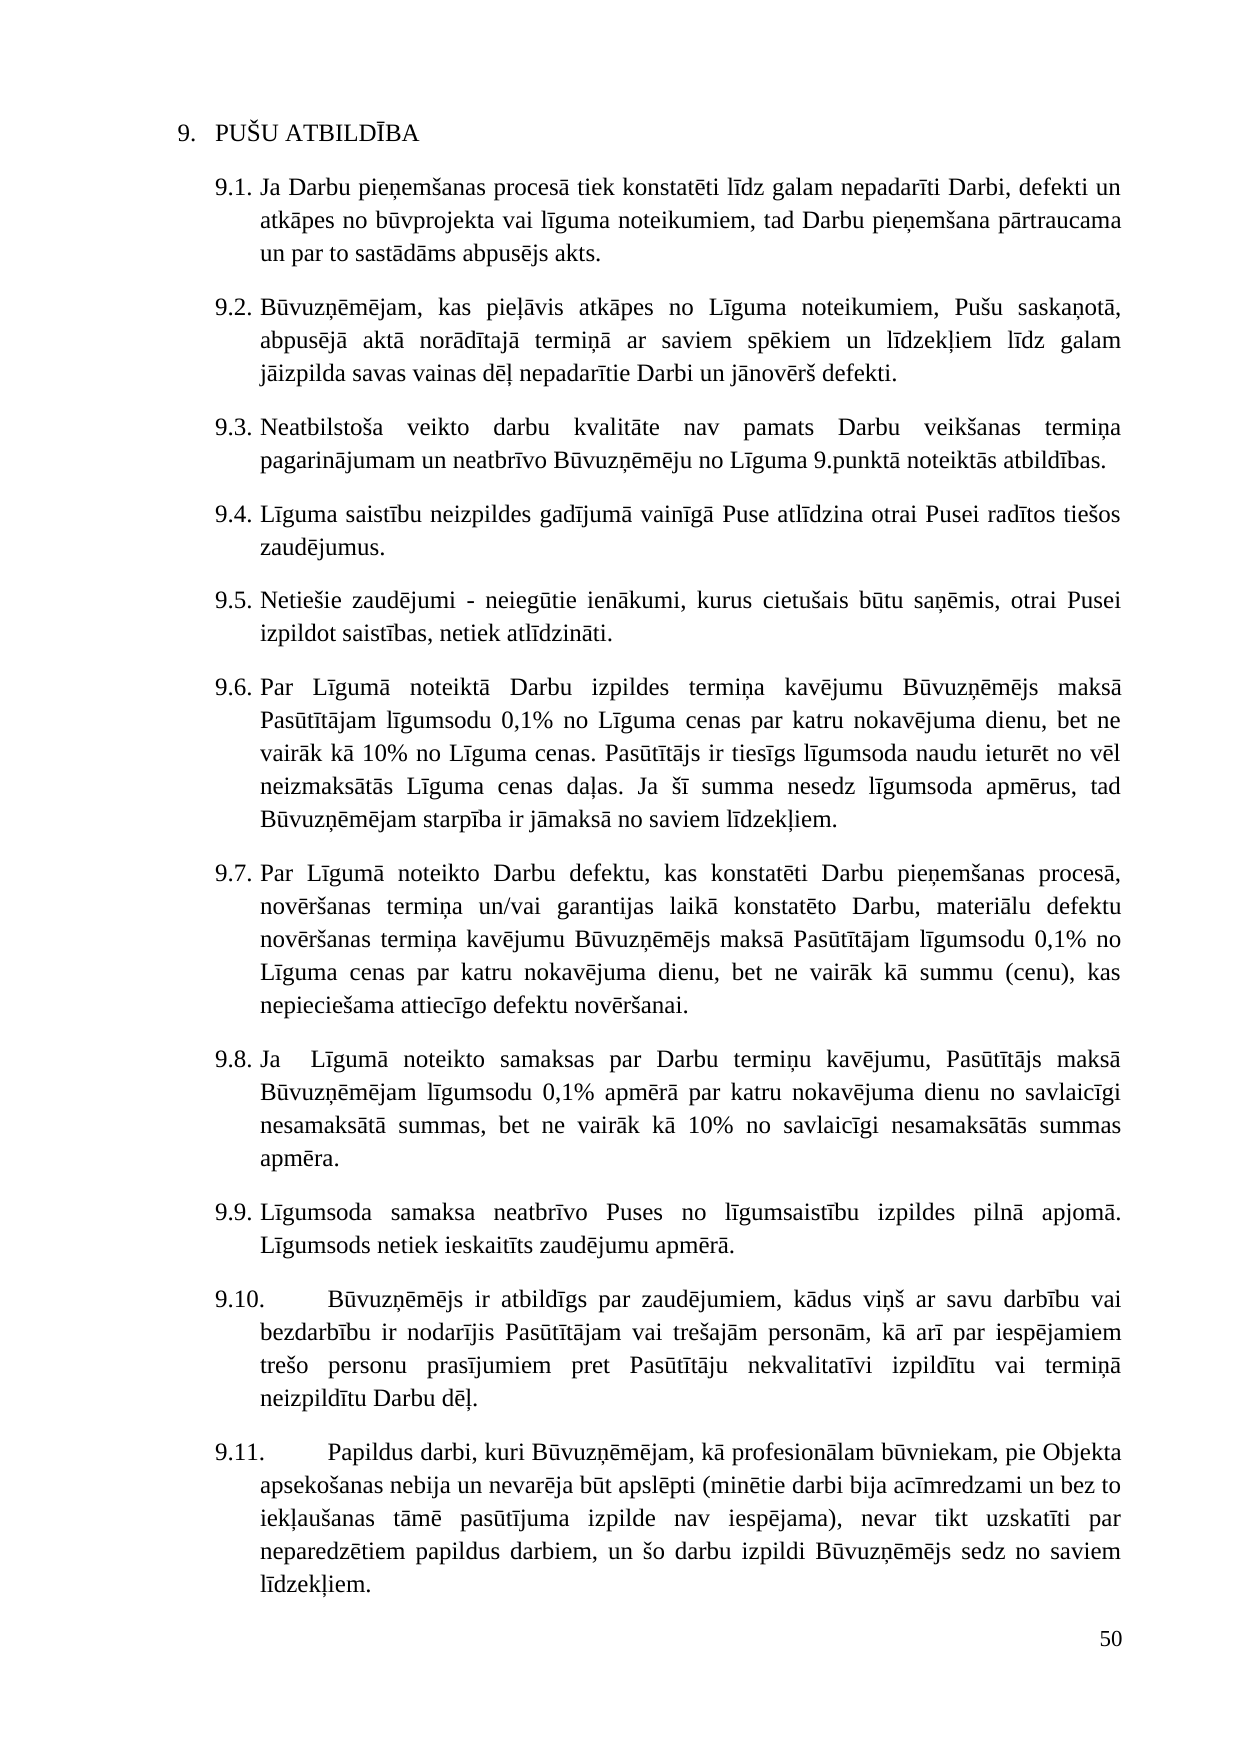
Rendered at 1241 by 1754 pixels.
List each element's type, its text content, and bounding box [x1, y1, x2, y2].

list Būvuzņēmējam, kas pieļāvis atkāpes no Līguma noteikumiem, Pušu saskaņotā, abpusējā aktā norādītajā termiņā ar saviem spēkiem un līdzekļiem līdz galam jāizpilda savas vainas dēļ nepadarītie Darbi un jānovērš defekti. [215, 292, 1122, 387]
list Par Līgumā noteikto Darbu defektu, kas konstatēti Darbu pieņemšanas procesā, novēršanas termiņa un/vai garantijas laikā konstatēto Darbu, materiālu defektu novēršanas termiņa kavējumu Būvuzņēmējs maksā Pasūtītājam līgumsodu 0,1% no Līguma cenas par katru nokavējuma dienu, bet ne vairāk kā summu (cenu), kas nepieciešama attiecīgo defektu novēršanai. [215, 858, 1122, 1019]
list Būvuzņēmējs ir atbildīgs par zaudējumiem, kādus viņš ar savu darbību vai bezdarbību ir nodarījis Pasūtītājam vai trešajām personām, kā arī par iespējamiem trešo personu prasījumiem pret Pasūtītāju nekvalitatīvi izpildītu vai termiņā neizpildītu Darbu dēļ. [215, 1284, 1122, 1412]
list Papildus darbi, kuri Būvuzņēmējam, kā profesionālam būvniekam, pie Objekta apsekošanas nebija un nevarēja būt apslēpti (minētie darbi bija acīmredzami un bez to iekļaušanas tāmē pasūtījuma izpilde nav iespējama), nevar tikt uzskatīti par neparedzētiem papildus darbiem, un šo darbu izpildi Būvuzņēmējs sedz no saviem līdzekļiem. [215, 1437, 1122, 1598]
list Līgumsoda samaksa neatbrīvo Puses no līgumsaistību izpildes pilnā apjomā. Līgumsods netiek ieskaitīts zaudējumu apmērā. [215, 1197, 1122, 1259]
list Līguma saistību neizpildes gadījumā vainīgā Puse atlīdzina otrai Pusei radītos tiešos zaudējumus. [215, 499, 1122, 560]
list Neatbilstoša veikto darbu kvalitāte nav pamats Darbu veikšanas termiņa pagarinājumam un neatbrīvo Būvuzņēmēju no Līguma 9.punktā noteiktās atbildības. [215, 412, 1122, 473]
list Par Līgumā noteiktā Darbu izpildes termiņa kavējumu Būvuzņēmējs maksā Pasūtītājam līgumsodu 0,1% no Līguma cenas par katru nokavējuma dienu, bet ne vairāk kā 10% no Līguma cenas. Pasūtītājs ir tiesīgs līgumsoda naudu ieturēt no vēl neizmaksātās Līguma cenas daļas. Ja šī summa nesedz līgumsoda apmērus, tad Būvuzņēmējam starpība ir jāmaksā no saviem līdzekļiem. [215, 672, 1122, 833]
list Ja Līgumā noteikto samaksas par Darbu termiņu kavējumu, Pasūtītājs maksā Būvuzņēmējam līgumsodu 0,1% apmērā par katru nokavējuma dienu no savlaicīgi nesamaksātā summas, bet ne vairāk kā 10% no savlaicīgi nesamaksātās summas apmēra. [215, 1044, 1122, 1172]
list Ja Darbu pieņemšanas procesā tiek konstatēti līdz galam nepadarīti Darbi, defekti un atkāpes no būvprojekta vai līguma noteikumiem, tad Darbu pieņemšana pārtraucama un par to sastādāms abpusējs akts. [215, 172, 1122, 267]
list PUŠU ATBILDĪBA [177, 118, 1122, 147]
list Netiešie zaudējumi - neiegūtie ienākumi, kurus cietušais būtu saņēmis, otrai Pusei izpildot saistības, netiek atlīdzināti. [215, 586, 1122, 647]
